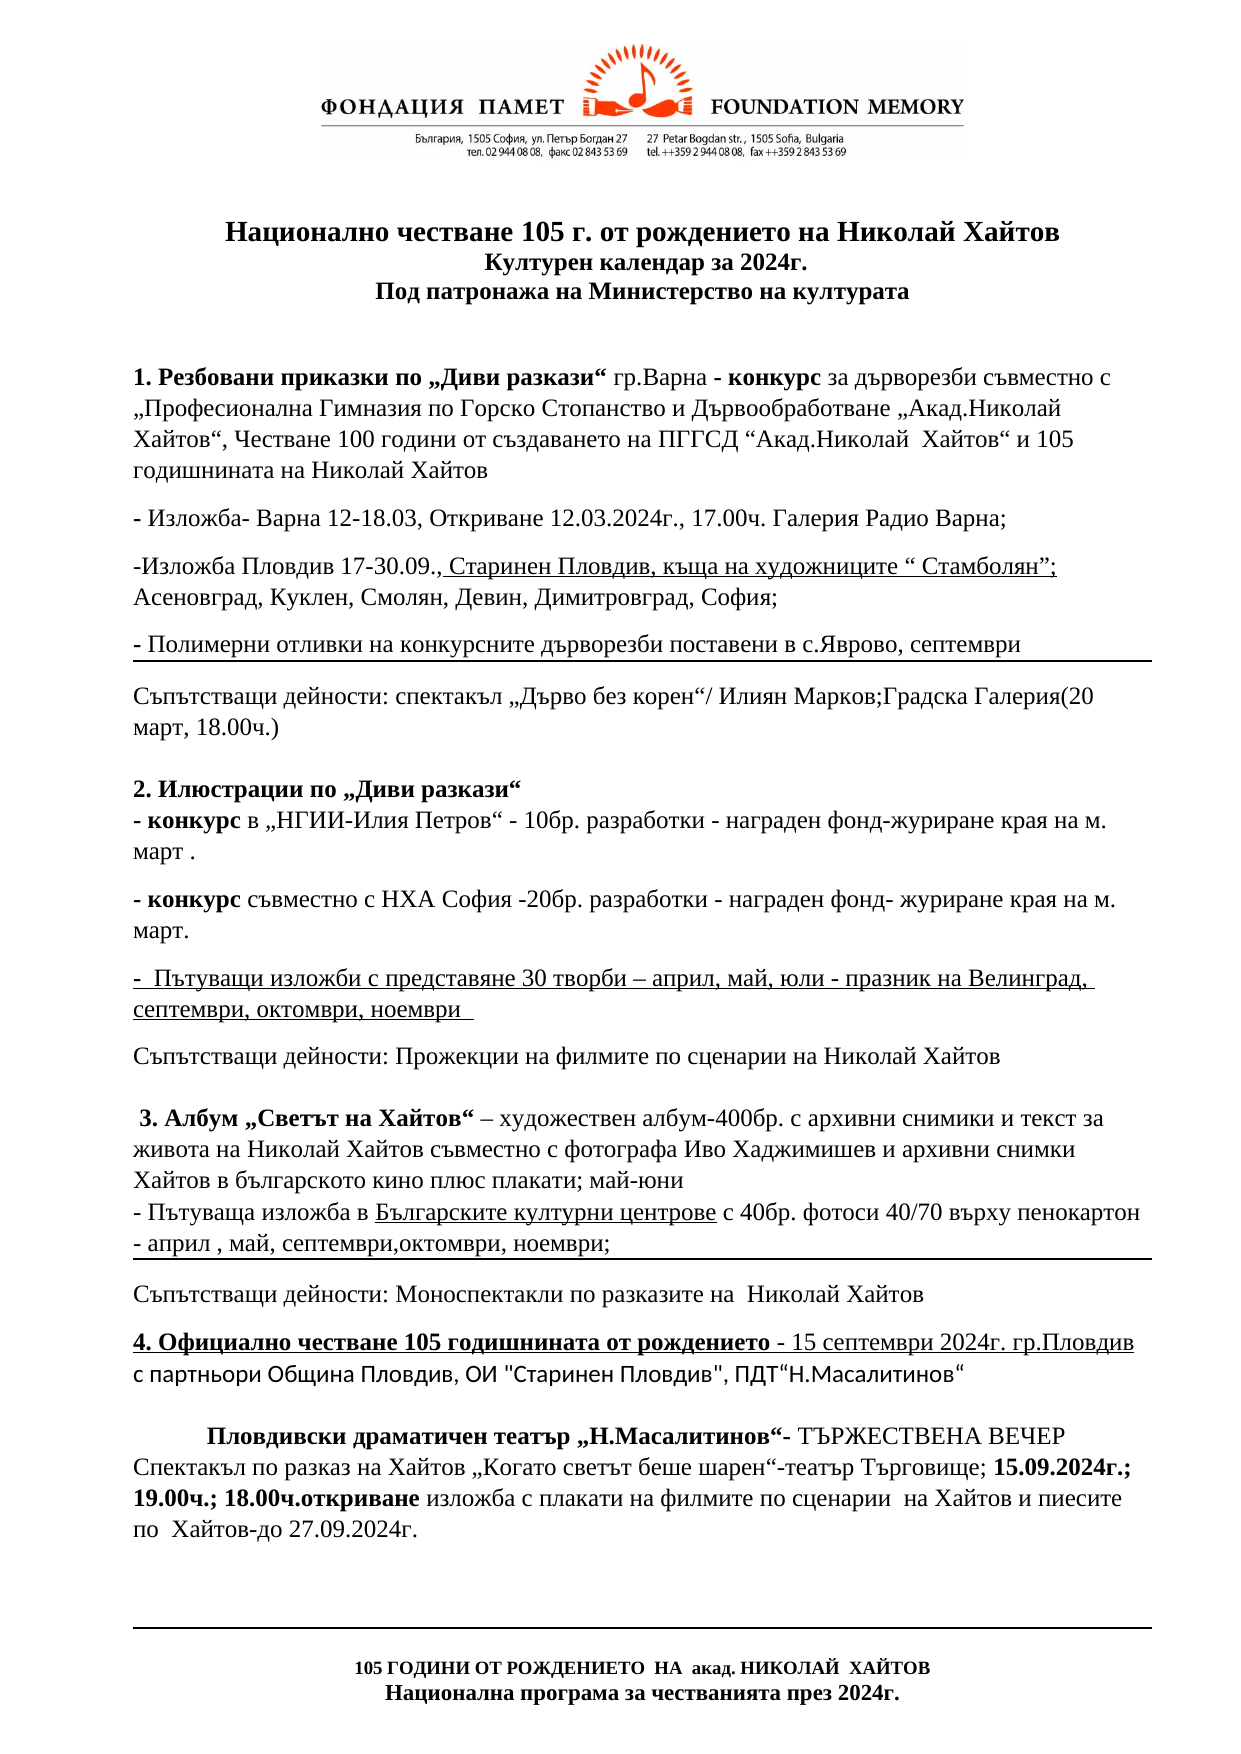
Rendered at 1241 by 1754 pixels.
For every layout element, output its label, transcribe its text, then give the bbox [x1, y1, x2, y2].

text Съпътстващи дейности: Моноспектакли по разказите на Николай Хайтов [133, 1279, 1152, 1308]
text 1. Резбовани приказки по „Диви разкази“ гр.Варна - конкурс за дърворезби съвместно с „Професионална Гимназия по Горско Стопанство и Дървообработване „Акад.Николай Хайтов“, Честване 100 години от създаването на ПГГСД “Акад.Николай Хайтов“ и 105 годишнината на Николай Хайтов [133, 362, 1152, 484]
text с партньори Община Пловдив, ОИ "Старинен Пловдив", ПДТ“Н.Масалитинов“ [133, 1358, 1152, 1388]
text - Полимерни отливки на конкурсните дърворезби поставени в с.Яврово, септември [133, 629, 1152, 660]
text Съпътстващи дейности: спектакъл „Дърво без корен“/ Илиян Марков;Градска Галерия(20 март, 18.00ч.) [133, 681, 1152, 741]
text - Изложба- Варна 12-18.03, Откриване 12.03.2024г., 17.00ч. Галерия Радио Варна; [133, 503, 1152, 532]
text - конкурс съвместно с НХА София -20бр. разработки - награден фонд- журиране края на м. март. [133, 884, 1152, 944]
text Под патронажа на Министерство на културата [133, 276, 1152, 305]
text - конкурс в „НГИИ-Илия Петров“ - 10бр. разработки - награден фонд-журиране края на м. март . [133, 805, 1152, 865]
text Съпътстващи дейности: Прожекции на филмите по сценарии на Николай Хайтов [133, 1041, 1152, 1070]
text Културен календар за 2024г. [133, 247, 1152, 276]
text 3. Албум „Светът на Хайтов“ – художествен албум-400бр. с архивни снимики и текст за живота на Николай Хайтов съвместно с фотографа Иво Хаджимишев и архивни снимки Хайтов в българското кино плюс плакати; май-юни [133, 1072, 1152, 1194]
text - Пътуваща изложба в Българските културни центрове с 40бр. фотоси 40/70 върху пенокартон - април , май, септември,октомври, ноември; [133, 1197, 1152, 1258]
text - Пътуващи изложби с представяне 30 творби – април, май, юли - празник на Велинград, септември, октомври, ноември [133, 963, 1152, 1022]
text 2. Илюстрации по „Диви разкази“ [133, 774, 1152, 803]
picture [321, 44, 964, 161]
text -Изложба Пловдив 17-30.09., Старинен Пловдив, къща на художниците “ Стамболян”; Асеновград, Куклен, Смолян, Девин, Димитровград, София; [133, 551, 1152, 611]
text Спектакъл по разказ на Хайтов „Когато светът беше шарен“-театър Търговище; 15.09.2024г.; 19.00ч.; 18.00ч.откриване изложба с плакати на филмите по сценарии на Хайтов и пиесите по Хайтов-до 27.09.2024г. [133, 1452, 1152, 1543]
text 4. Официално честване 105 годишнината от рождението - 15 септември 2024г. гр.Пловдив [133, 1327, 1152, 1355]
text Национално честване 105 г. от рождението на Николай Хайтов [133, 214, 1152, 247]
text Пловдивски драматичен театър „Н.Масалитинов“- ТЪРЖЕСТВЕНА ВЕЧЕР [133, 1421, 1152, 1449]
